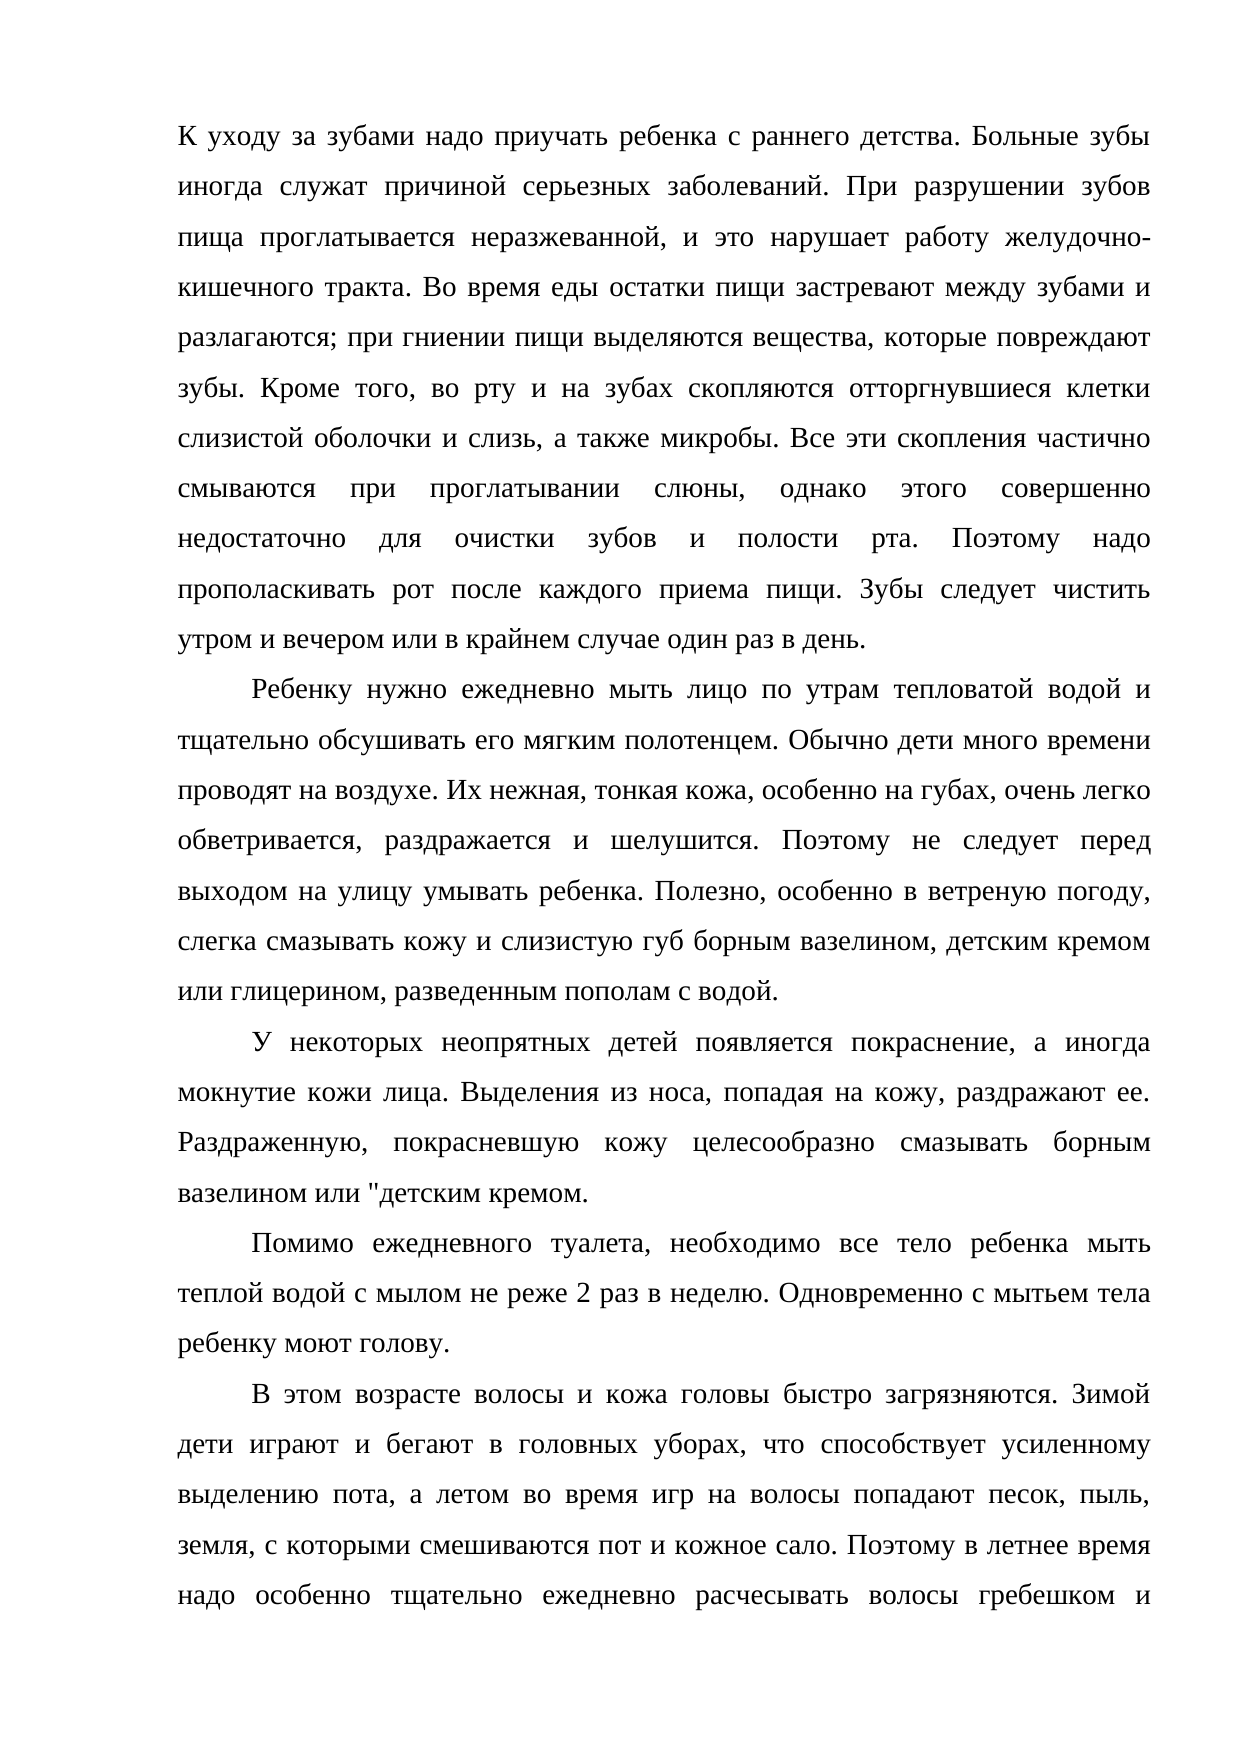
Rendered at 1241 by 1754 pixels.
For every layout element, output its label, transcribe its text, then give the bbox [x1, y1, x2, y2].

text У некоторых неопрятных детей появляется покраснение, а иногда мокнутие кожи лица. Выделения из носа, попадая на кожу, раздражают ее. Раздраженную, покрасневшую кожу целесообразно смазывать борным вазелином или "детским кремом. [177, 1024, 1152, 1208]
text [177, 1376, 1152, 1611]
text Помимо ежедневного туалета, необходимо все тело ребенка мыть теплой водой с мылом не реже 2 раз в неделю. Одновременно с мытьем тела ребенку моют голову. [177, 1225, 1152, 1359]
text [177, 118, 1152, 655]
text Ребенку нужно ежедневно мыть лицо по утрам тепловатой водой и тщательно обсушивать его мягким полотенцем. Обычно дети много времени проводят на воздухе. Их нежная, тонкая кожа, особенно на губах, очень легко обветривается, раздражается и шелушится. Поэтому не следует перед выходом на улицу умывать ребенка. Полезно, особенно в ветреную погоду, слегка смазывать кожу и слизистую губ борным вазелином, детским кремом или глицерином, разведенным пополам с водой. [177, 672, 1152, 1007]
